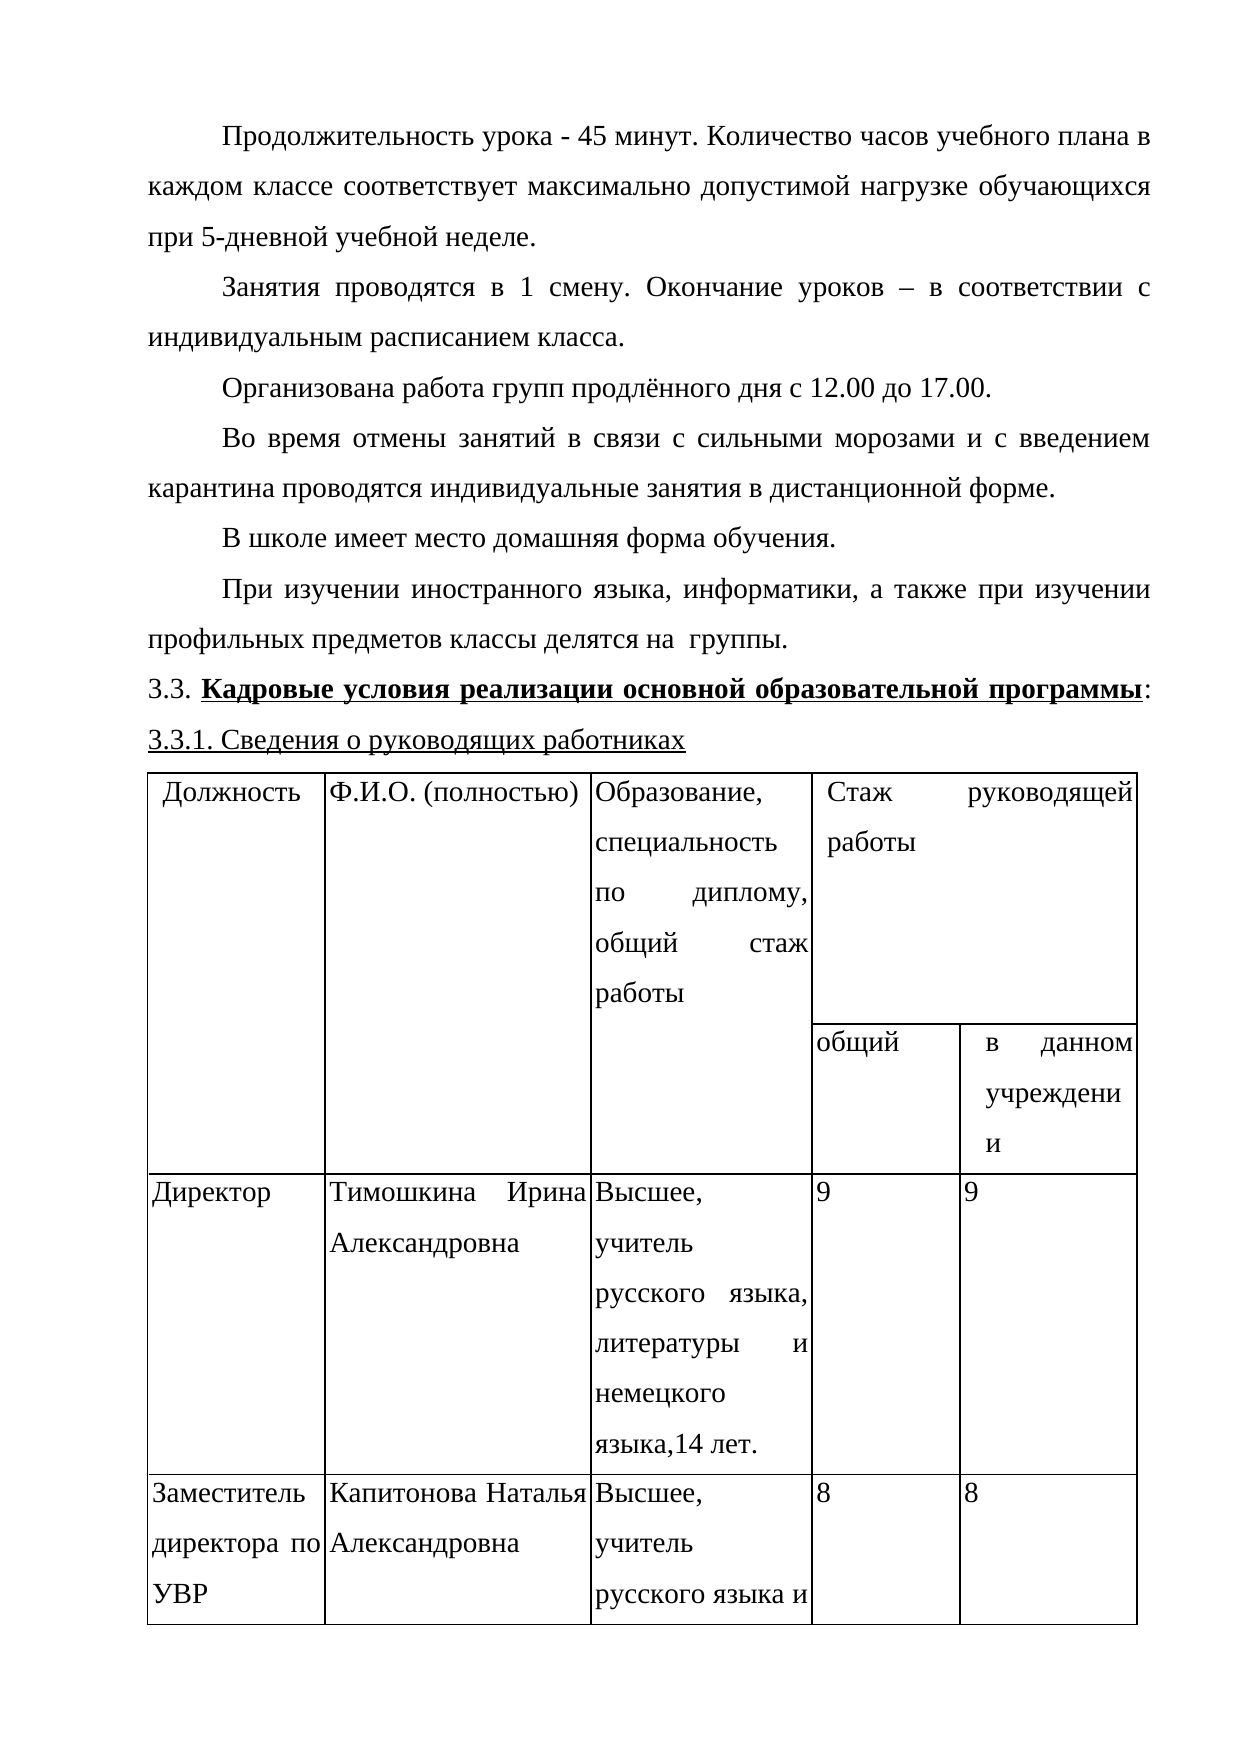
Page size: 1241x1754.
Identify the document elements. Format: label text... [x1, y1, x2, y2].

table_cell 9 [961, 1175, 1136, 1474]
table_cell [326, 1023, 590, 1173]
table_cell 9 [813, 1175, 959, 1474]
table_cell общий [813, 1025, 959, 1173]
table_cell Высшее, учитель русского языка, литературы и немецкого языка,14 лет. [592, 1175, 811, 1474]
table_cell Директор [148, 1174, 324, 1474]
text При изучении иностранного языка, информатики, а также при изучении профильных предметов классы делятся на группы. [148, 571, 1152, 655]
text В школе имеет место домашняя форма обучения. [148, 521, 1152, 554]
table_cell [148, 1023, 324, 1173]
text Во время отмены занятий в связи с сильными морозами и с введением карантина проводятся индивидуальные занятия в дистанционной форме. [148, 420, 1152, 504]
text Продолжительность урока - 45 минут. Количество часов учебного плана в каждом классе соответствует максимально допустимой нагрузке обучающихся при 5-дневной учебной неделе. [148, 118, 1152, 252]
text Организована работа групп продлённого дня с 12.00 до 17.00. [148, 370, 1152, 403]
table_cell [326, 1475, 590, 1624]
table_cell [148, 1475, 324, 1624]
table_cell 8 [961, 1475, 1136, 1624]
text 3.3. Кадровые условия реализации основной образовательной программы: 3.3.1. Сведения о руководящих работниках [148, 672, 1152, 755]
table_header Должность [148, 774, 324, 1023]
table_cell Тимошкина Ирина Александровна [326, 1175, 590, 1474]
table_header Стаж руководящей работы [813, 774, 1136, 1023]
table_cell 8 [813, 1475, 959, 1624]
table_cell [592, 1475, 811, 1624]
table_header Образование, специальность по диплому, общий стаж работы [592, 774, 811, 1023]
text Занятия проводятся в 1 смену. Окончание уроков – в соответствии с индивидуальным расписанием класса. [148, 269, 1152, 353]
table_header Ф.И.О. (полностью) [326, 774, 590, 1023]
table_cell [592, 1023, 811, 1173]
table_cell в данном учреждении [961, 1025, 1136, 1173]
